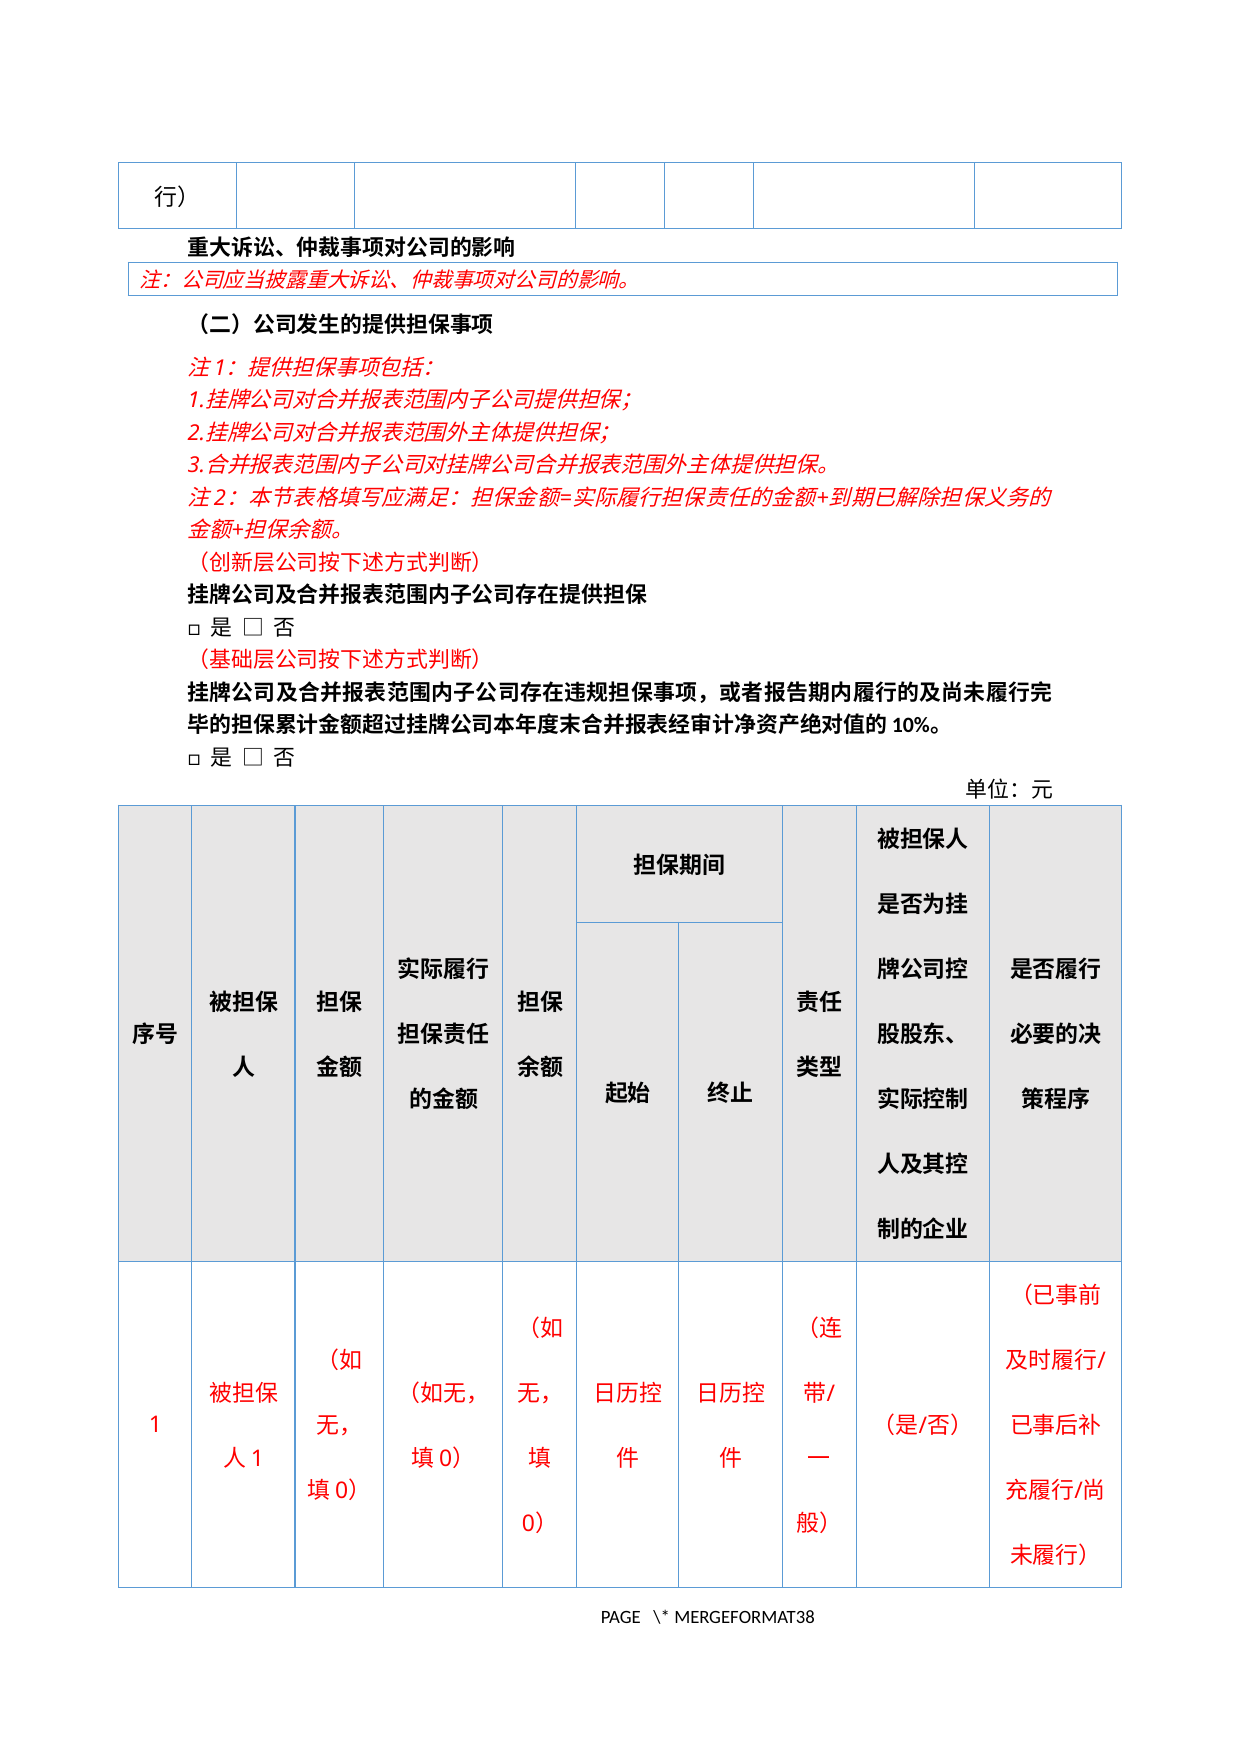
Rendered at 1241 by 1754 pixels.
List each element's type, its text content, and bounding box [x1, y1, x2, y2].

table_header 实际履行担保责任的金额 [384, 806, 502, 1261]
text □ 是 □ 否 [187, 609, 1053, 642]
table_cell （连带/一般） [783, 1262, 856, 1587]
table_cell [355, 163, 575, 228]
text 注1：提供担保事项包括： [187, 349, 1053, 382]
table_header 担保期间 [577, 806, 782, 922]
table_cell （自动添行） [119, 163, 236, 228]
table_cell 终止 [679, 923, 782, 1261]
text 3.合并报表范围内子公司对挂牌公司合并报表范围外主体提供担保。 [187, 447, 1053, 479]
text □ 是 □ 否 [187, 739, 1053, 772]
text （二）公司发生的提供担保事项 [187, 307, 1053, 339]
table_cell [237, 163, 354, 228]
table_cell 被担保人1 [192, 1262, 294, 1587]
table_cell [754, 163, 974, 228]
table_cell [576, 163, 664, 228]
table_cell （如无，填0） [503, 1262, 576, 1587]
text （创新层公司按下述方式判断） [187, 544, 1053, 577]
text 单位：元 [187, 772, 1053, 804]
table_cell （已事前及时履行/已事后补充履行/尚未履行） [990, 1262, 1121, 1587]
text 挂牌公司及合并报表范围内子公司存在违规担保事项，或者报告期内履行的及尚未履行完毕的担保累计金额超过挂牌公司本年度末合并报表经审计净资产绝对值的10%。 [187, 674, 1053, 739]
table_cell 1 [119, 1262, 191, 1587]
text 重大诉讼、仲裁事项对公司的影响 [187, 229, 1053, 262]
table_header 担保金额 [296, 806, 383, 1261]
table_cell 日历控件 [679, 1262, 782, 1587]
text 2.挂牌公司对合并报表范围外主体提供担保； [187, 414, 1053, 447]
table_header 被担保人 [192, 806, 294, 1261]
table_header 序号 [119, 806, 191, 1261]
table_header 担保余额 [503, 806, 576, 1261]
table_header 责任类型 [783, 806, 856, 1261]
table_cell [975, 163, 1121, 228]
table_cell （是/否） [857, 1262, 989, 1587]
text 挂牌公司及合并报表范围内子公司存在提供担保 [187, 577, 1053, 609]
table_cell [665, 163, 753, 228]
text 1.挂牌公司对合并报表范围内子公司提供担保； [187, 382, 1053, 414]
text （基础层公司按下述方式判断） [187, 642, 1053, 674]
text 注2：本节表格填写应满足：担保金额=实际履行担保责任的金额+到期已解除担保义务的金额+担保余额。 [187, 479, 1053, 544]
table_header 注：公司应当披露重大诉讼、仲裁事项对公司的影响。 [129, 263, 1117, 295]
table_header 被担保人是否为挂牌公司控股股东、实际控制人及其控制的企业 [857, 806, 989, 1261]
table_cell （如无，填0） [384, 1262, 502, 1587]
table_header 是否履行必要的决策程序 [990, 806, 1121, 1261]
table_cell 起始 [577, 923, 678, 1261]
table_cell 日历控件 [577, 1262, 678, 1587]
table_cell （如无，填0） [296, 1262, 383, 1587]
